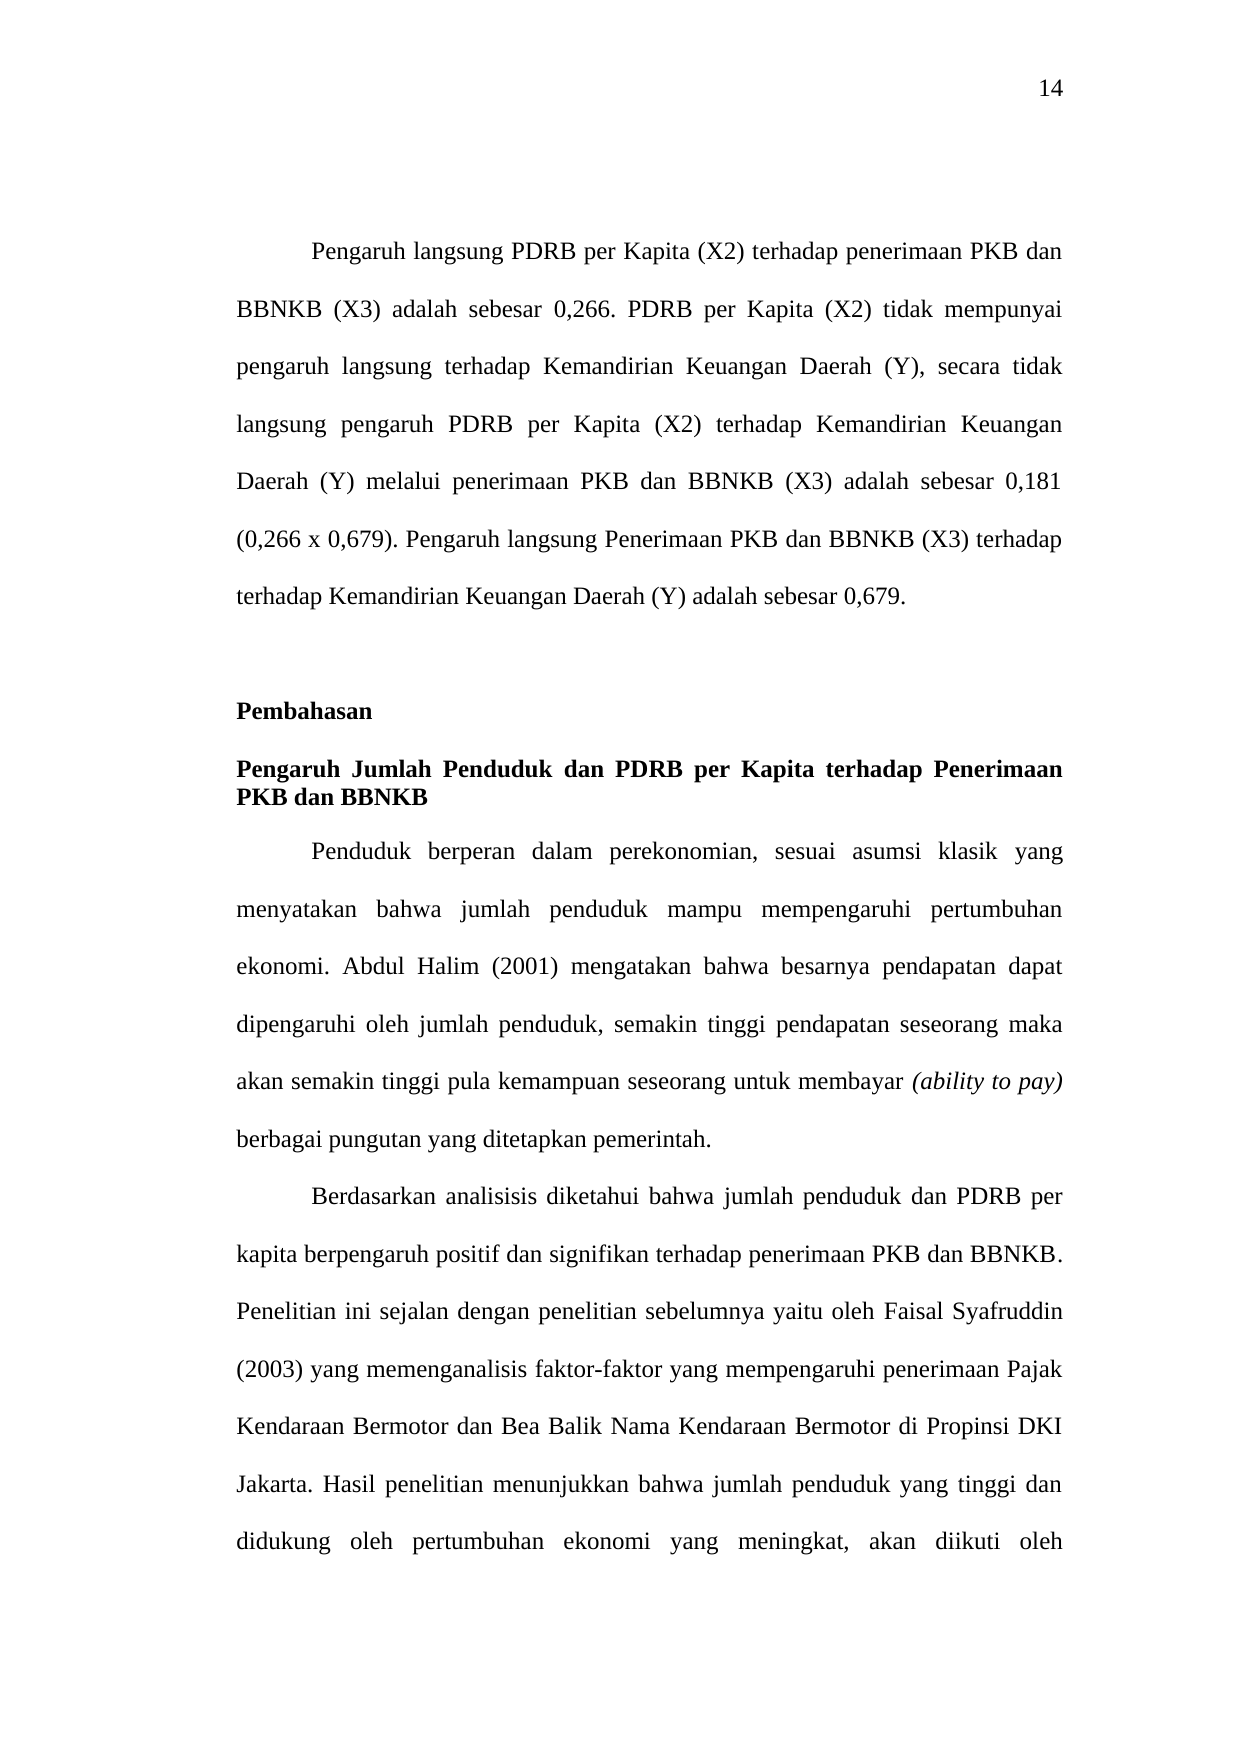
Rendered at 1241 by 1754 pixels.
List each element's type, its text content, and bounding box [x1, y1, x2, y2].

text Penduduk berperan dalam perekonomian, sesuai asumsi klasik yang menyatakan bahwa jumlah penduduk mampu mempengaruhi pertumbuhan ekonomi. Abdul Halim (2001) mengatakan bahwa besarnya pendapatan dapat dipengaruhi oleh jumlah penduduk, semakin tinggi pendapatan seseorang maka akan semakin tinggi pula kemampuan seseorang untuk membayar (ability to pay) berbagai pungutan yang ditetapkan pemerintah. [236, 836, 1063, 1152]
text Pengaruh Jumlah Penduduk dan PDRB per Kapita terhadap Penerimaan PKB dan BBNKB [236, 754, 1063, 811]
text Pembahasan [236, 696, 1063, 725]
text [236, 1181, 1063, 1555]
text Pengaruh langsung PDRB per Kapita (X2) terhadap penerimaan PKB dan BBNKB (X3) adalah sebesar 0,266. PDRB per Kapita (X2) tidak mempunyai pengaruh langsung terhadap Kemandirian Keuangan Daerah (Y), secara tidak langsung pengaruh PDRB per Kapita (X2) terhadap Kemandirian Keuangan Daerah (Y) melalui penerimaan PKB dan BBNKB (X3) adalah sebesar 0,181 (0,266 x 0,679). Pengaruh langsung Penerimaan PKB dan BBNKB (X3) terhadap terhadap Kemandirian Keuangan Daerah (Y) adalah sebesar 0,679. [236, 236, 1063, 610]
